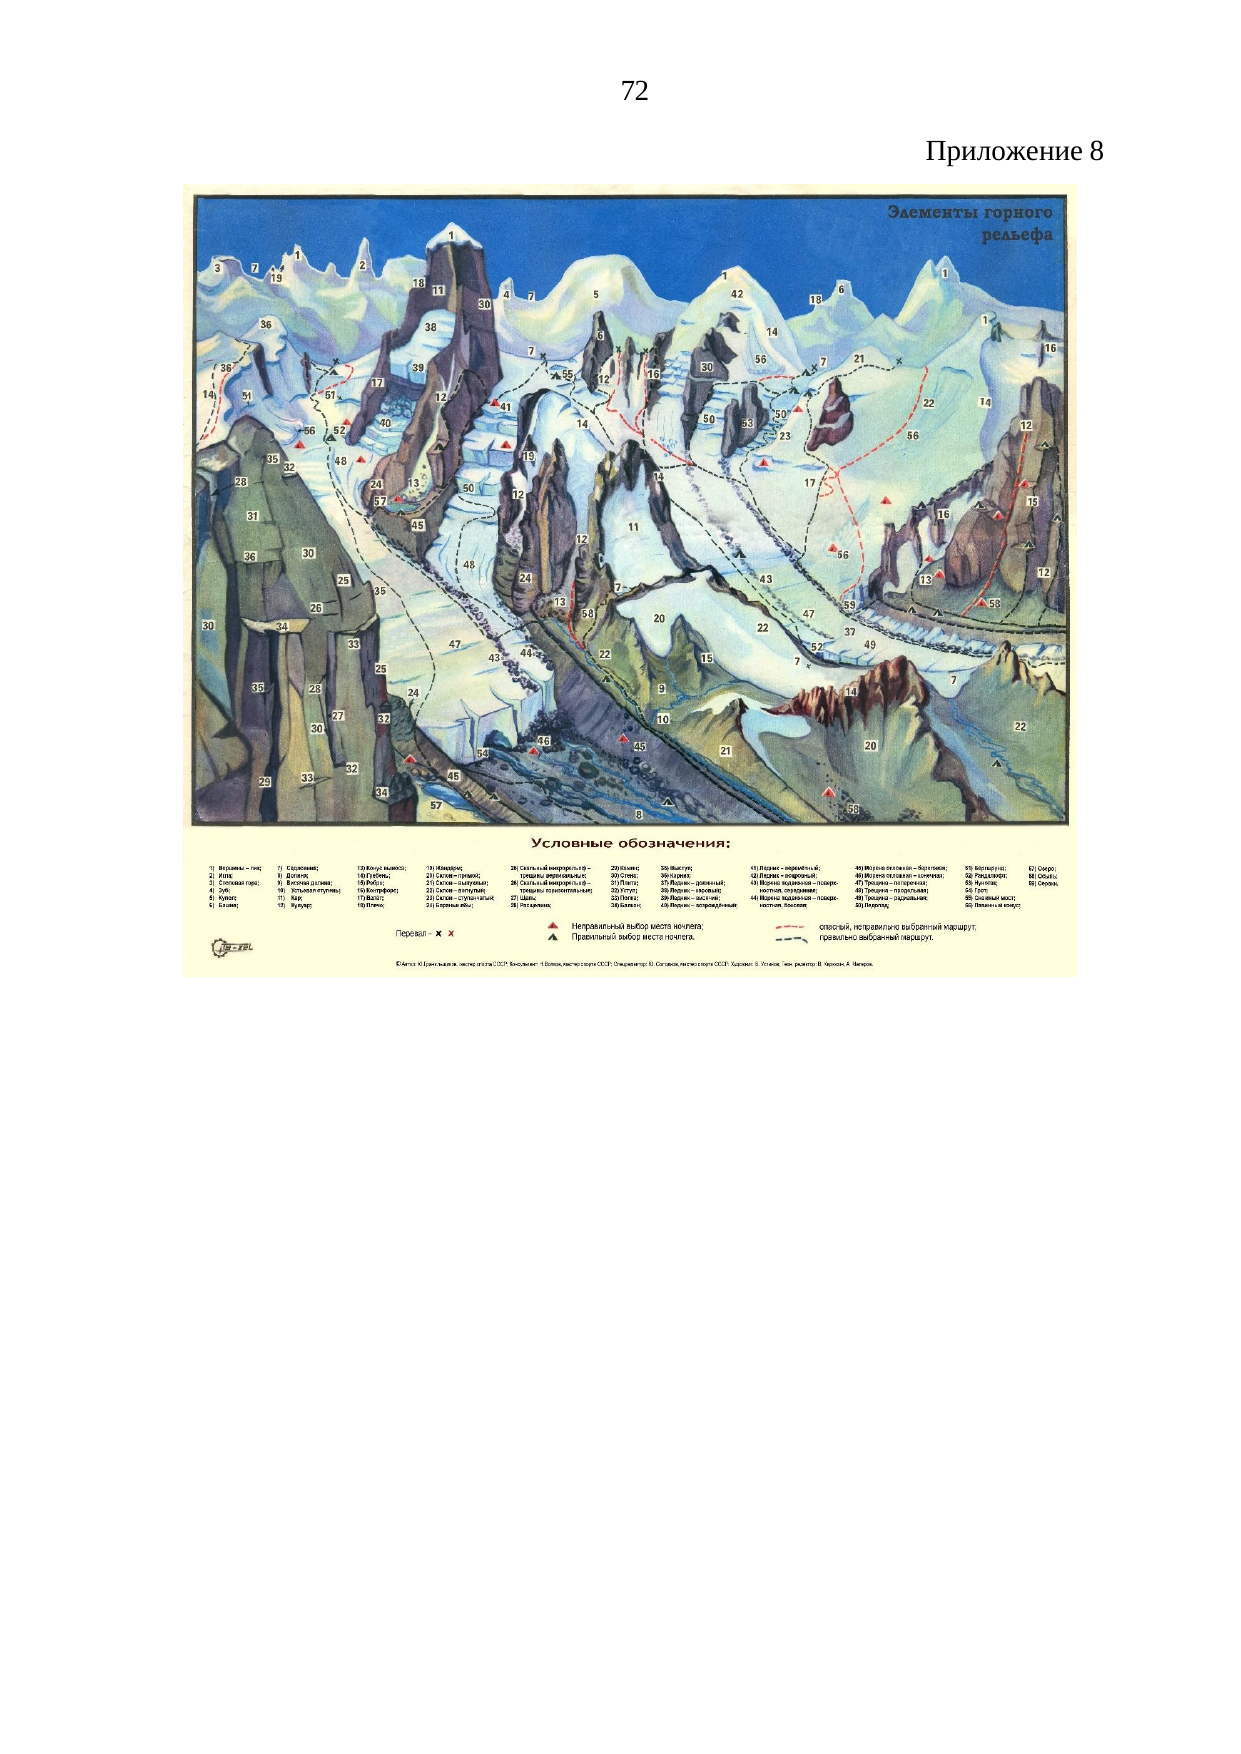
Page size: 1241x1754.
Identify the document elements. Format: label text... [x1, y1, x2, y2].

text Приложение 8 [135, 133, 1105, 167]
picture [183, 184, 1077, 977]
